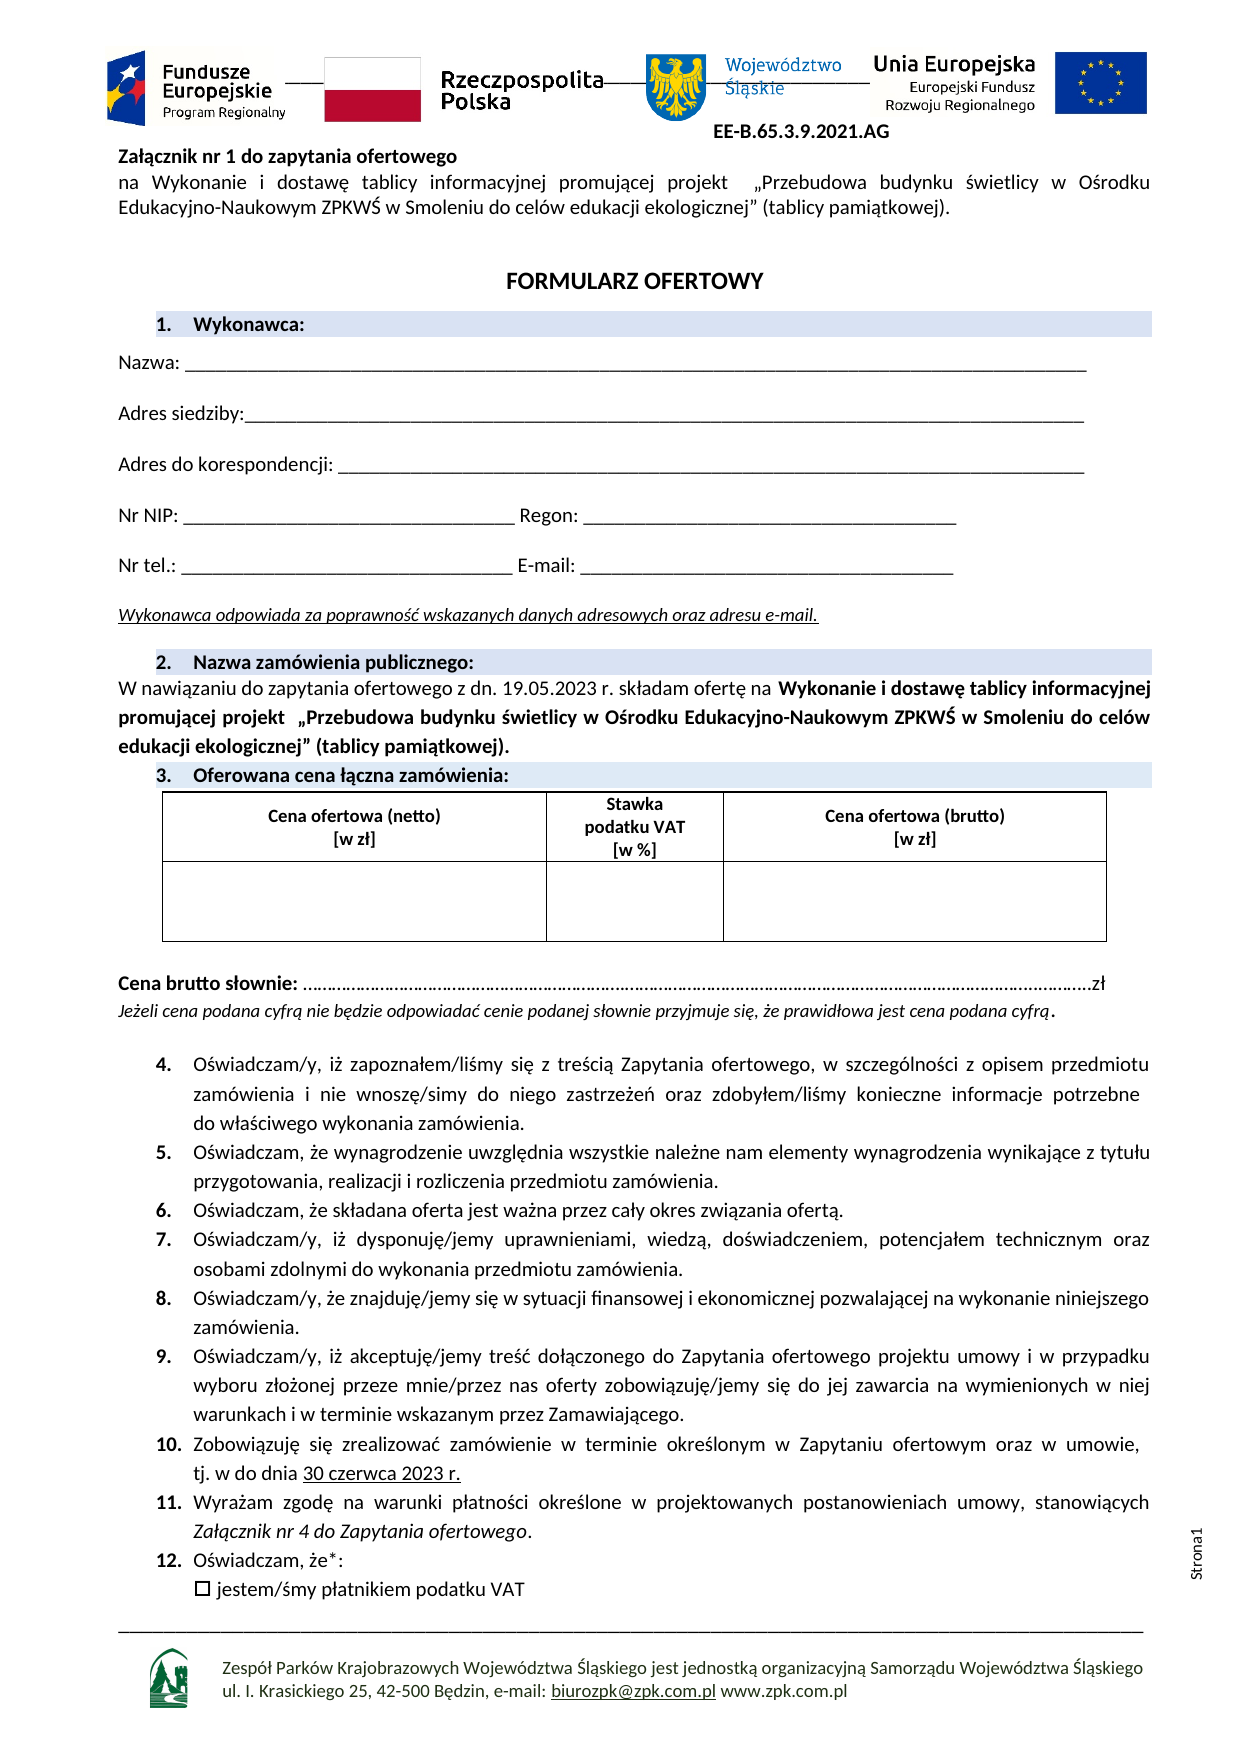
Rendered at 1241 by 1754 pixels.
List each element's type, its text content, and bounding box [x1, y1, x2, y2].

picture [641, 49, 844, 125]
text Wykonawca odpowiada za poprawność wskazanych danych adresowych oraz adresu e-mail. [118, 603, 1152, 626]
list Oświadczam/y, że znajduję/jemy się w sytuacji finansowej i ekonomicznej pozwalającej na wykonanie niniejszego zamówienia. [156, 1285, 1152, 1339]
table_cell [724, 862, 1106, 941]
text Jeżeli cena podana cyfrą nie będzie odpowiadać cenie podanej słownie przyjmuje się, że prawidłowa jest cena podana cyfrą. [118, 996, 1152, 1023]
table_header Cena ofertowa (netto) [w zł] [163, 793, 546, 861]
list Zobowiązuję się zrealizować zamówienie w terminie określonym w Zapytaniu ofertowym oraz w umowie, tj. w do dnia 30 czerwca 2023 r. [156, 1431, 1152, 1485]
text na Wykonanie i dostawę tablicy informacyjnej promującej projekt „Przebudowa budynku świetlicy w Ośrodku Edukacyjno-Naukowym ZPKWŚ w Smoleniu do celów edukacji ekologicznej” (tablicy pamiątkowej). [118, 169, 1152, 220]
text Nazwa: _______________________________________________________________________________________ [118, 349, 1152, 375]
text FORMULARZ OFERTOWY [118, 266, 1152, 296]
text Adres do korespondencji: ________________________________________________________________________ [118, 451, 1152, 476]
list Wykonawca: [156, 311, 1152, 337]
picture [868, 47, 1150, 119]
table_cell [163, 862, 546, 941]
table_header Cena ofertowa (brutto) [w zł] [724, 793, 1106, 861]
text Załącznik nr 1 do zapytania ofertowego [118, 143, 1152, 169]
list Wyrażam zgodę na warunki płatności określone w projektowanych postanowieniach umowy, stanowiących Załącznik nr 4 do Zapytania ofertowego. [156, 1489, 1152, 1544]
list Oświadczam/y, iż zapoznałem/liśmy się z treścią Zapytania ofertowego, w szczególności z opisem przedmiotu zamówienia i nie wnoszę/simy do niego zastrzeżeń oraz zdobyłem/liśmy konieczne informacje potrzebne do właściwego wykonania zamówienia. [156, 1052, 1152, 1135]
text Cena brutto słownie: ………………………………………………………….…………………………………………………………………………..………..zł [118, 970, 1152, 996]
list Oświadczam, że wynagrodzenie uwzględnia wszystkie należne nam elementy wynagrodzenia wynikające z tytułu przygotowania, realizacji i rozliczenia przedmiotu zamówienia. [156, 1139, 1152, 1194]
text Adres siedziby:_________________________________________________________________________________ [118, 400, 1152, 426]
table_header Stawka podatku VAT [w %] [547, 793, 723, 861]
picture [103, 46, 287, 130]
text W nawiązaniu do zapytania ofertowego z dn. 19.05.2023 r. składam ofertę na Wykonanie i dostawę tablicy informacyjnej promującej projekt „Przebudowa budynku świetlicy w Ośrodku Edukacyjno-Naukowym ZPKWŚ w Smoleniu do celów edukacji ekologicznej” (tablicy pamiątkowej). [118, 675, 1152, 758]
text Nr tel.: ________________________________ E-mail: ____________________________________ [118, 553, 1152, 578]
text Nr NIP: ________________________________ Regon: ____________________________________ [118, 502, 1152, 527]
list Oferowana cena łączna zamówienia: [156, 762, 1152, 788]
list Oświadczam/y, iż dysponuję/jemy uprawnieniami, wiedzą, doświadczeniem, potencjałem technicznym oraz osobami zdolnymi do wykonania przedmiotu zamówienia. [156, 1227, 1152, 1281]
table_cell [547, 862, 723, 941]
picture [149, 1647, 188, 1708]
text EE-B.65.3.9.2021.AG [118, 118, 1152, 143]
list Oświadczam/y, iż akceptuję/jemy treść dołączonego do Zapytania ofertowego projektu umowy i w przypadku wyboru złożonej przeze mnie/przez nas oferty zobowiązuję/jemy się do jej zawarcia na wymienionych w niej warunkach i w terminie wskazanym przez Zamawiającego. [156, 1343, 1152, 1427]
list Oświadczam, że*: [156, 1547, 1152, 1573]
list Oświadczam, że składana oferta jest ważna przez cały okres związania ofertą. [156, 1197, 1152, 1223]
list Nazwa zamówienia publicznego: [156, 649, 1152, 675]
picture [322, 53, 606, 124]
